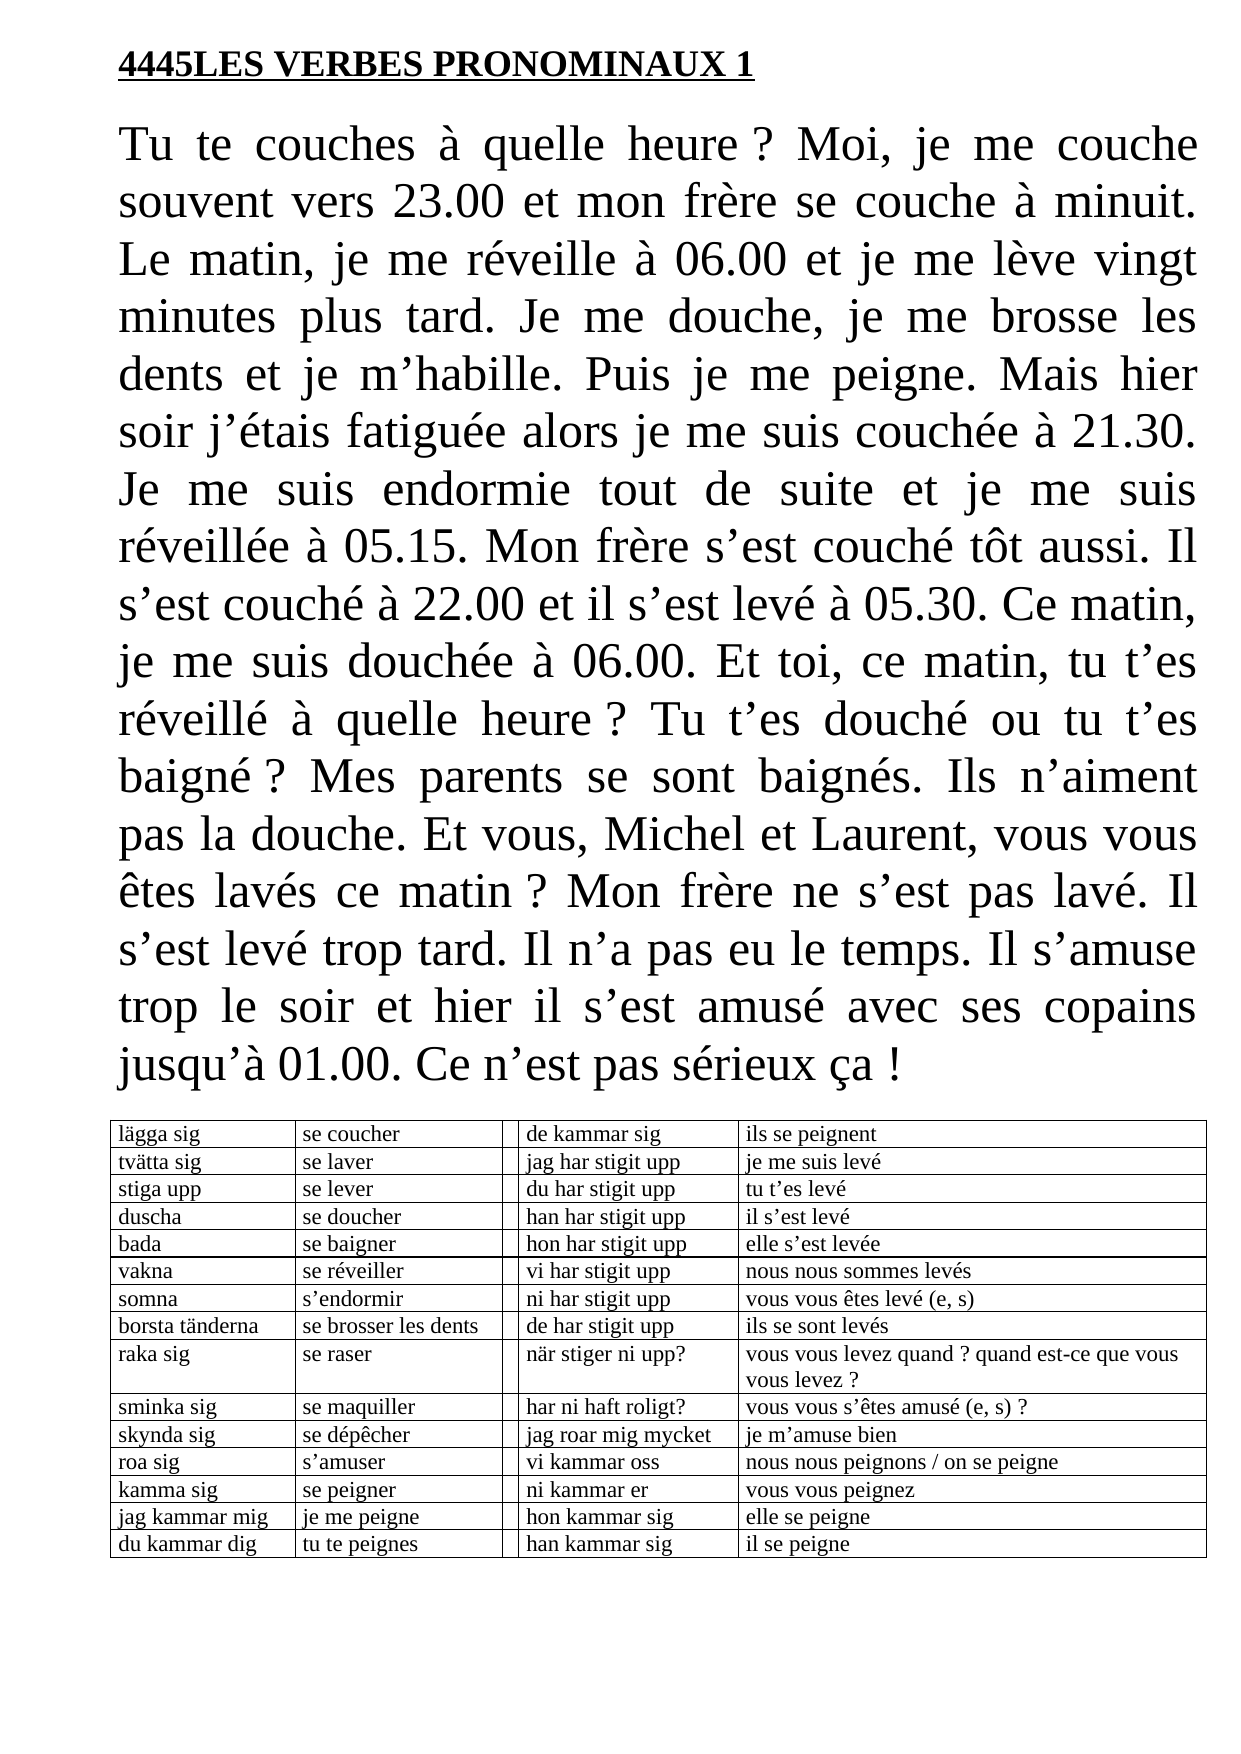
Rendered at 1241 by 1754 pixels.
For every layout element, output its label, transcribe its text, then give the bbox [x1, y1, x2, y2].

table_cell [503, 1530, 518, 1557]
table_cell nous nous sommes levés [739, 1258, 1206, 1284]
table_cell se dépêcher [296, 1421, 502, 1447]
table_cell se doucher [296, 1203, 502, 1229]
table_header se coucher [296, 1121, 502, 1147]
table_cell il s’est levé [739, 1203, 1206, 1229]
table_cell [503, 1340, 518, 1392]
table_cell du kammar dig [111, 1530, 295, 1557]
table_cell ils se sont levés [739, 1312, 1206, 1339]
table_cell tu t’es levé [739, 1175, 1206, 1202]
table_cell han har stigit upp [519, 1203, 738, 1229]
table_cell jag roar mig mycket [519, 1421, 738, 1447]
table_cell se raser [296, 1340, 502, 1392]
table_cell jag kammar mig [111, 1503, 295, 1529]
table_cell sminka sig [111, 1394, 295, 1420]
table_header [503, 1121, 518, 1147]
table_cell skynda sig [111, 1421, 295, 1447]
table_cell somna [111, 1285, 295, 1311]
table_cell s’endormir [296, 1285, 502, 1311]
table_cell de har stigit upp [519, 1312, 738, 1339]
table_header lägga sig [111, 1121, 295, 1147]
table_cell du har stigit upp [519, 1175, 738, 1202]
table_cell [503, 1175, 518, 1202]
table_cell roa sig [111, 1448, 295, 1474]
table_cell kamma sig [111, 1476, 295, 1502]
table_cell hon kammar sig [519, 1503, 738, 1529]
table_cell s’amuser [296, 1448, 502, 1474]
text Tu te couches à quelle heure ? Moi, je me couche souvent vers 23.00 et mon frère se couche à minuit. Le matin, je me réveille à 06.00 et je me lève vingt minutes plus tard. Je me douche, je me brosse les dents et je m’habille. Puis je me peigne. Mais hier soir j’étais fatiguée alors je me suis couchée à 21.30. Je me suis endormie tout de suite et je me suis réveillée à 05.15. Mon frère s’est couché tôt aussi. Il s’est couché à 22.00 et il s’est levé à 05.30. Ce matin, je me suis douchée à 06.00. Et toi, ce matin, tu t’es réveillé à quelle heure ? Tu t’es douché ou tu t’es baigné ? Mes parents se sont baignés. Ils n’aiment pas la douche. Et vous, Michel et Laurent, vous vous êtes lavés ce matin ? Mon frère ne s’est pas lavé. Il s’est levé trop tard. Il n’a pas eu le temps. Il s’amuse trop le soir et hier il s’est amusé avec ses copains jusqu’à 01.00. Ce n’est pas sérieux ça ! [118, 113, 1199, 1091]
table_cell se baigner [296, 1230, 502, 1256]
table_cell vous vous levez quand ? quand est-ce que vous vous levez ? [739, 1340, 1206, 1392]
table_cell se laver [296, 1148, 502, 1174]
table_cell se peigner [296, 1476, 502, 1502]
table_cell se lever [296, 1175, 502, 1202]
table_cell vakna [111, 1258, 295, 1284]
table_cell il se peigne [739, 1530, 1206, 1557]
table_cell vi har stigit upp [519, 1258, 738, 1284]
table_cell nous nous peignons / on se peigne [739, 1448, 1206, 1474]
table_cell duscha [111, 1203, 295, 1229]
table_cell je m’amuse bien [739, 1421, 1206, 1447]
table_cell vous vous peignez [739, 1476, 1206, 1502]
table_cell se brosser les dents [296, 1312, 502, 1339]
table_cell borsta tänderna [111, 1312, 295, 1339]
table_cell [503, 1148, 518, 1174]
table_cell je me suis levé [739, 1148, 1206, 1174]
table_cell vous vous s’êtes amusé (e, s) ? [739, 1394, 1206, 1420]
table_cell [503, 1476, 518, 1502]
text 4445LES VERBES PRONOMINAUX 1 [118, 41, 1199, 84]
table_cell elle se peigne [739, 1503, 1206, 1529]
table_cell tvätta sig [111, 1148, 295, 1174]
table_cell jag har stigit upp [519, 1148, 738, 1174]
table_cell [503, 1230, 518, 1256]
table_cell hon har stigit upp [519, 1230, 738, 1256]
table_cell han kammar sig [519, 1530, 738, 1557]
table_cell se réveiller [296, 1258, 502, 1284]
table_cell vi kammar oss [519, 1448, 738, 1474]
table_cell [503, 1394, 518, 1420]
table_cell [503, 1258, 518, 1284]
table_cell se maquiller [296, 1394, 502, 1420]
table_cell stiga upp [111, 1175, 295, 1202]
table_header de kammar sig [519, 1121, 738, 1147]
table_cell vous vous êtes levé (e, s) [739, 1285, 1206, 1311]
table_cell [503, 1312, 518, 1339]
table_cell när stiger ni upp? [519, 1340, 738, 1392]
table_cell [503, 1421, 518, 1447]
table_cell har ni haft roligt? [519, 1394, 738, 1420]
table_cell raka sig [111, 1340, 295, 1392]
table_cell [503, 1448, 518, 1474]
table_cell bada [111, 1230, 295, 1256]
table_cell ni har stigit upp [519, 1285, 738, 1311]
table_cell tu te peignes [296, 1530, 502, 1557]
table_cell elle s’est levée [739, 1230, 1206, 1256]
table_cell [503, 1285, 518, 1311]
table_cell [503, 1503, 518, 1529]
table_cell [503, 1203, 518, 1229]
table_cell je me peigne [296, 1503, 502, 1529]
table_cell ni kammar er [519, 1476, 738, 1502]
table_header ils se peignent [739, 1121, 1206, 1147]
